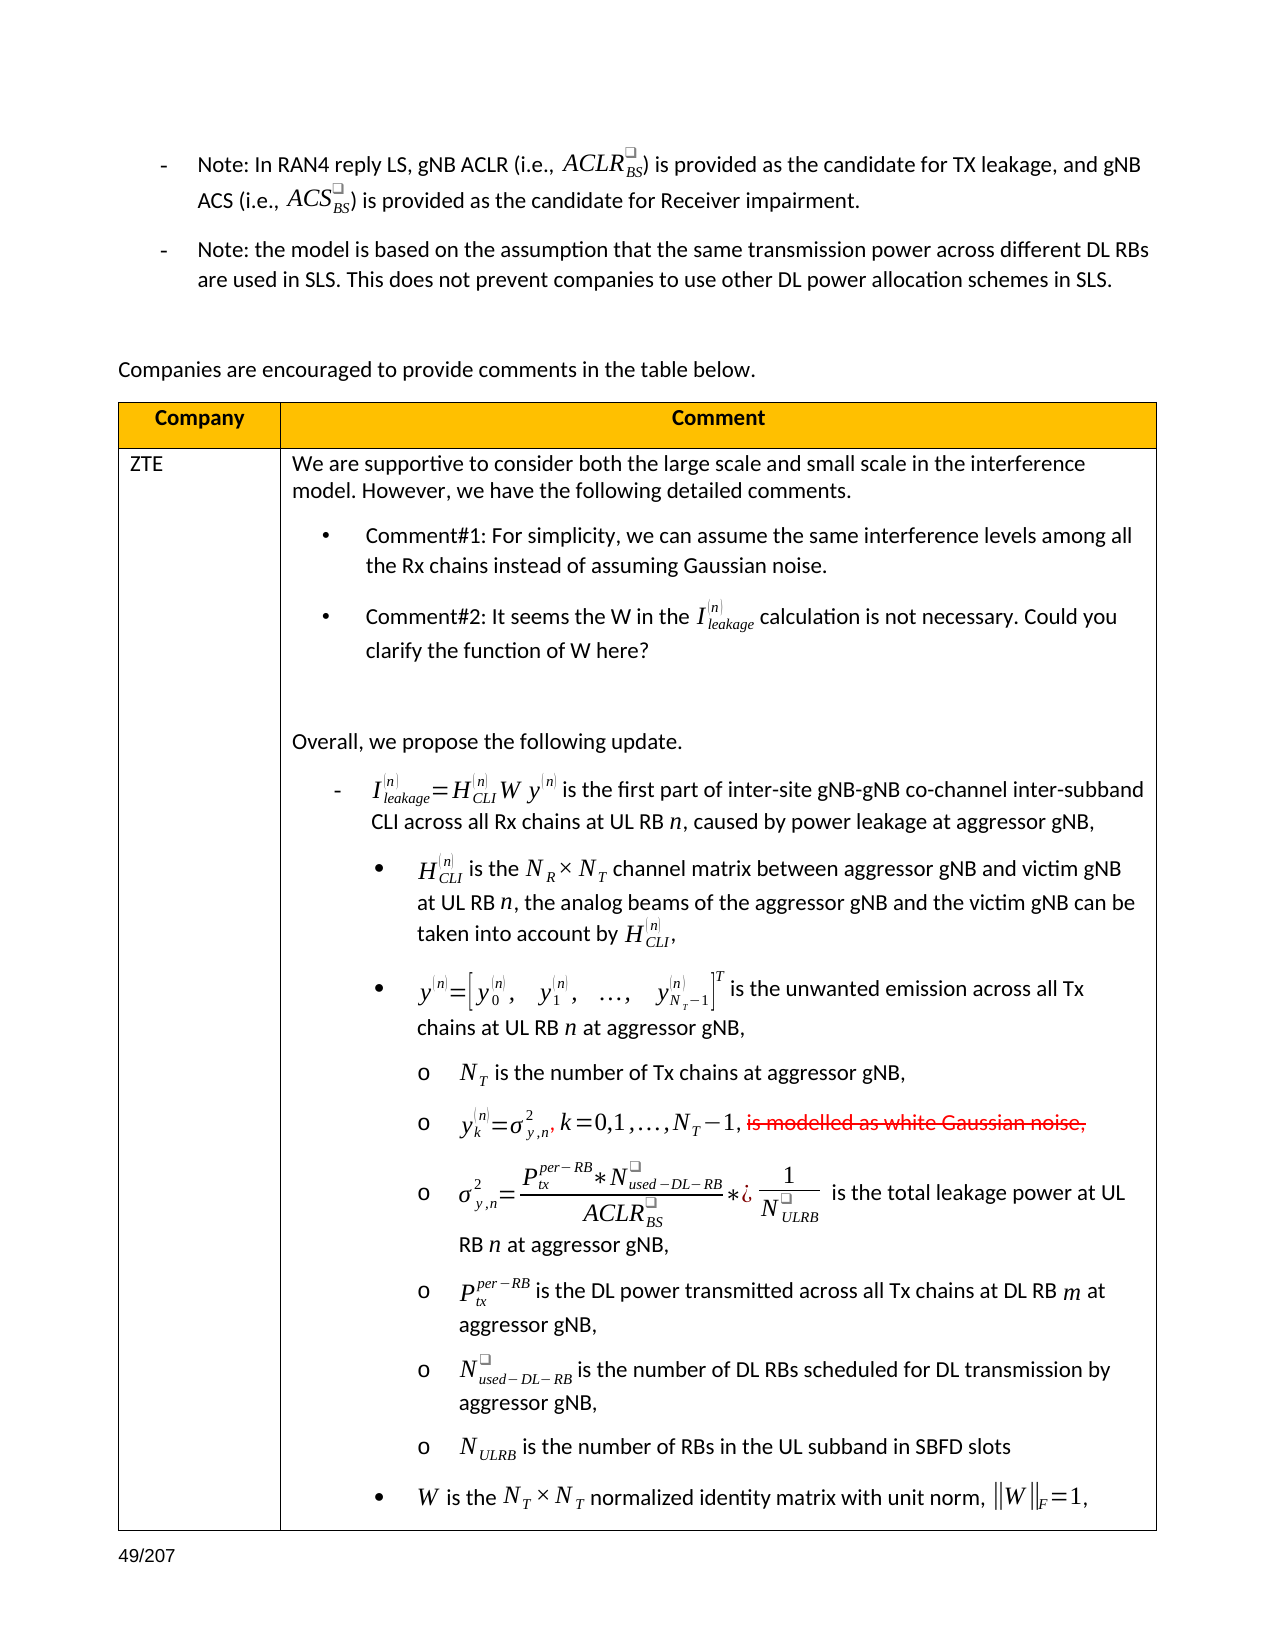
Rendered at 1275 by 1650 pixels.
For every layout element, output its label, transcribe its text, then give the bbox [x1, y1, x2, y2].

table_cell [281, 449, 1156, 1530]
table_cell ZTE [119, 449, 280, 1530]
list Note: In RAN4 reply LS, gNB ACLR (i.e., ) is provided as the candidate for TX leakage, and gNB ACS (i.e., ) is provided as the candidate for Receiver impairment. [160, 148, 1157, 216]
table_header Comment [281, 403, 1156, 448]
table_header Company [119, 403, 280, 448]
text Companies are encouraged to provide comments in the table below. [118, 355, 1157, 383]
list Note: the model is based on the assumption that the same transmission power across different DL RBs are used in SLS. This does not prevent companies to use other DL power allocation schemes in SLS. [160, 235, 1157, 293]
